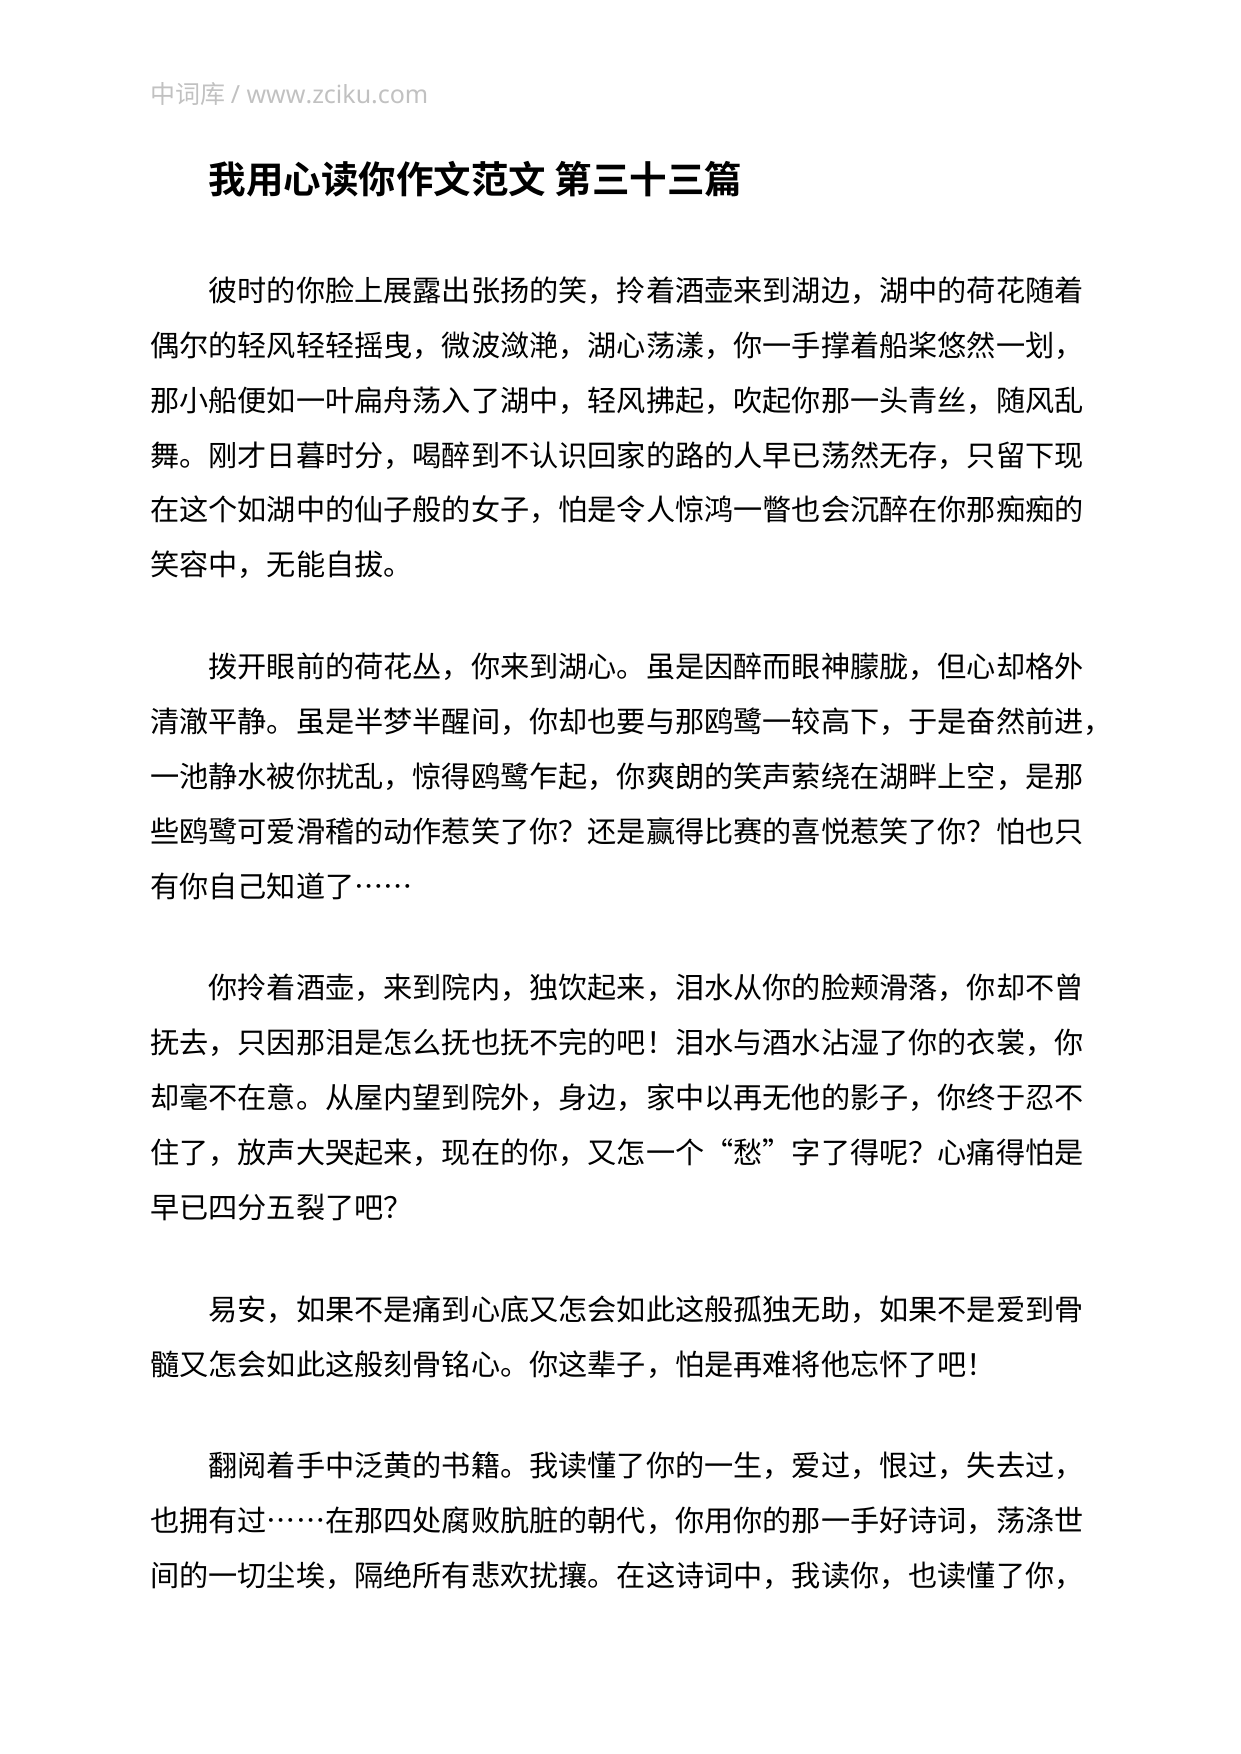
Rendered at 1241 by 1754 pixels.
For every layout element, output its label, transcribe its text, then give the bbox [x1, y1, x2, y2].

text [150, 1443, 1090, 1595]
text 拨开眼前的荷花丛，你来到湖心。虽是因醉而眼神朦胧，但心却格外清澈平静。虽是半梦半醒间，你却也要与那鸥鹭一较高下，于是奋然前进，一池静水被你扰乱，惊得鸥鹭乍起，你爽朗的笑声萦绕在湖畔上空，是那些鸥鹭可爱滑稽的动作惹笑了你？还是赢得比赛的喜悦惹笑了你？怕也只有你自己知道了…… [150, 644, 1090, 906]
text 我用心读你作文范文 第三十三篇 [150, 150, 1090, 204]
text 易安，如果不是痛到心底又怎会如此这般孤独无助，如果不是爱到骨髓又怎会如此这般刻骨铭心。你这辈子，怕是再难将他忘怀了吧！ [150, 1286, 1090, 1383]
text 你拎着酒壶，来到院内，独饮起来，泪水从你的脸颊滑落，你却不曾抚去，只因那泪是怎么抚也抚不完的吧！泪水与酒水沾湿了你的衣裳，你却毫不在意。从屋内望到院外，身边，家中以再无他的影子，你终于忍不住了，放声大哭起来，现在的你，又怎一个“愁”字了得呢？心痛得怕是早已四分五裂了吧？ [150, 965, 1090, 1227]
text 彼时的你脸上展露出张扬的笑，拎着酒壶来到湖边，湖中的荷花随着偶尔的轻风轻轻摇曳，微波潋滟，湖心荡漾，你一手撑着船桨悠然一划，那小船便如一叶扁舟荡入了湖中，轻风拂起，吹起你那一头青丝，随风乱舞。刚才日暮时分，喝醉到不认识回家的路的人早已荡然无存，只留下现在这个如湖中的仙子般的女子，怕是令人惊鸿一瞥也会沉醉在你那痴痴的笑容中，无能自拔。 [150, 267, 1090, 584]
